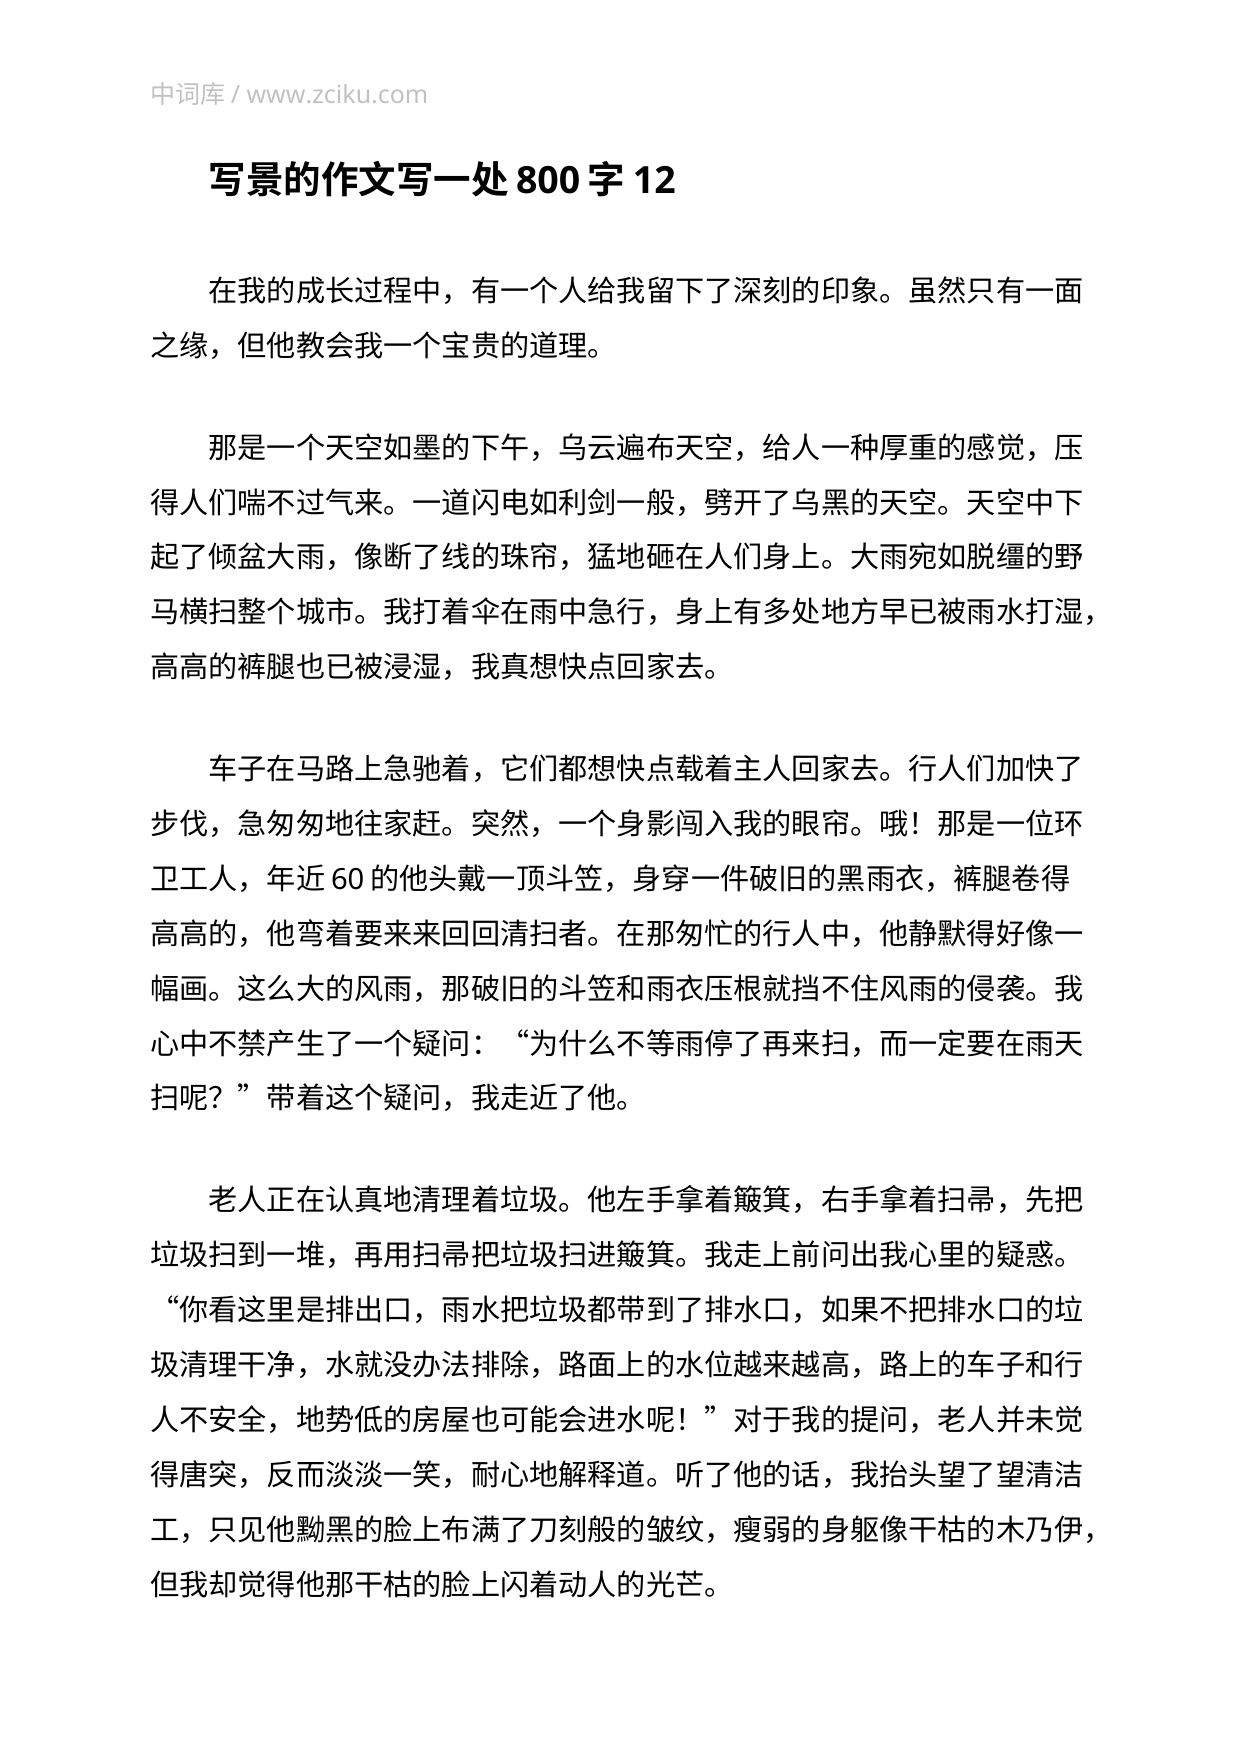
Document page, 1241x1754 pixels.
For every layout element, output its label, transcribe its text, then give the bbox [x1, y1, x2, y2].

text 在我的成长过程中，有一个人给我留下了深刻的印象。虽然只有一面之缘，但他教会我一个宝贵的道理。 [150, 268, 1090, 365]
text 车子在马路上急驰着，它们都想快点载着主人回家去。行人们加快了步伐，急匆匆地往家赶。突然，一个身影闯入我的眼帘。哦！那是一位环卫工人，年近60的他头戴一顶斗笠，身穿一件破旧的黑雨衣，裤腿卷得高高的，他弯着要来来回回清扫者。在那匆忙的行人中，他静默得好像一幅画。这么大的风雨，那破旧的斗笠和雨衣压根就挡不住风雨的侵袭。我心中不禁产生了一个疑问：“为什么不等雨停了再来扫，而一定要在雨天扫呢？”带着这个疑问，我走近了他。 [150, 746, 1090, 1117]
text 老人正在认真地清理着垃圾。他左手拿着簸箕，右手拿着扫帚，先把垃圾扫到一堆，再用扫帚把垃圾扫进簸箕。我走上前问出我心里的疑惑。“你看这里是排出口，雨水把垃圾都带到了排水口，如果不把排水口的垃圾清理干净，水就没办法排除，路面上的水位越来越高，路上的车子和行人不安全，地势低的房屋也可能会进水呢！”对于我的提问，老人并未觉得唐突，反而淡淡一笑，耐心地解释道。听了他的话，我抬头望了望清洁工，只见他黝黑的脸上布满了刀刻般的皱纹，瘦弱的身躯像干枯的木乃伊，但我却觉得他那干枯的脸上闪着动人的光芒。 [150, 1177, 1090, 1603]
text 那是一个天空如墨的下午，乌云遍布天空，给人一种厚重的感觉，压得人们喘不过气来。一道闪电如利剑一般，劈开了乌黑的天空。天空中下起了倾盆大雨，像断了线的珠帘，猛地砸在人们身上。大雨宛如脱缰的野马横扫整个城市。我打着伞在雨中急行，身上有多处地方早已被雨水打湿，高高的裤腿也已被浸湿，我真想快点回家去。 [150, 424, 1090, 686]
text 写景的作文写一处800字12 [150, 150, 1090, 204]
